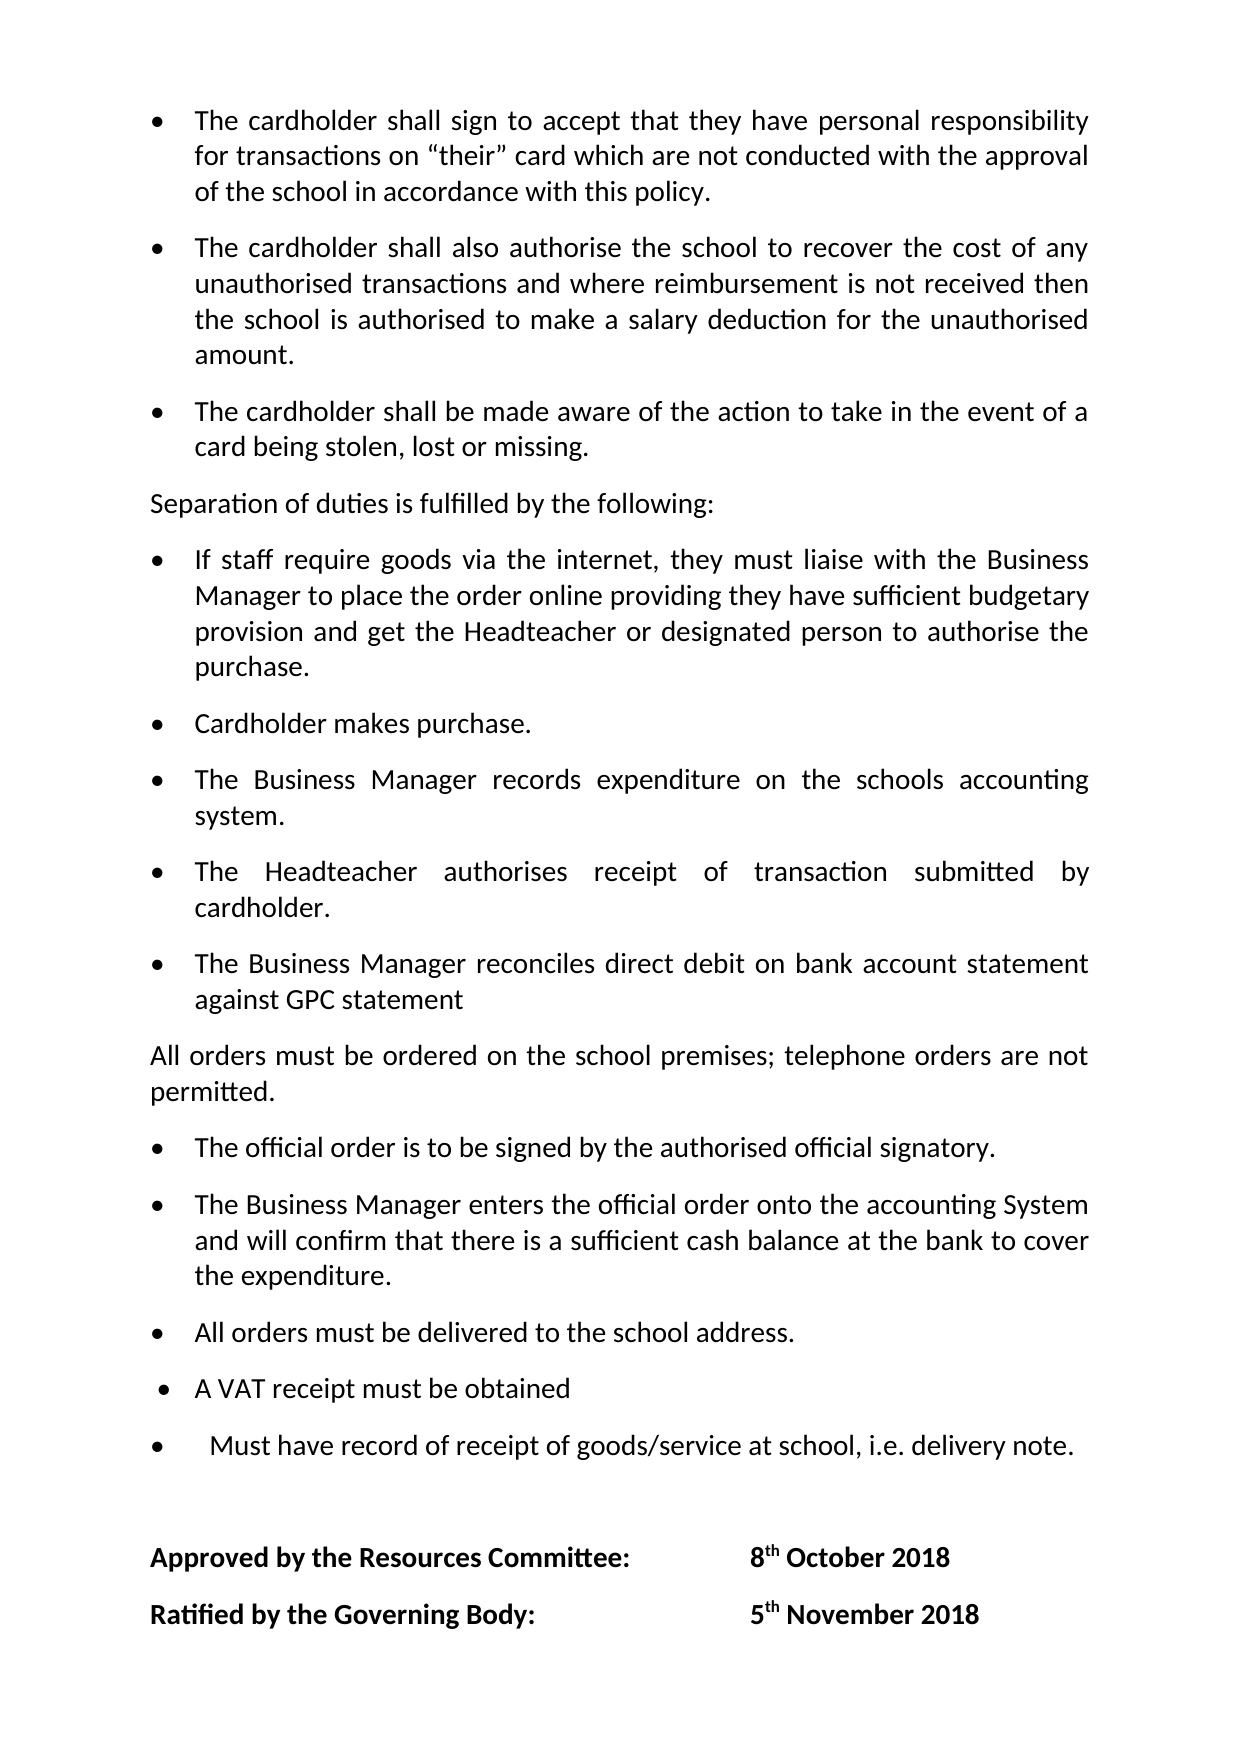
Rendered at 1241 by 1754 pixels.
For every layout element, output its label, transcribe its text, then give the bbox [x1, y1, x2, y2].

list All orders must be delivered to the school address. [150, 1314, 1090, 1349]
text All orders must be ordered on the school premises; telephone orders are not permitted. [150, 1037, 1090, 1109]
list The official order is to be signed by the authorised official signatory. [150, 1129, 1090, 1165]
text Separation of duties is fulfilled by the following: [150, 485, 1090, 521]
list If staff require goods via the internet, they must liaise with the Business Manager to place the order online providing they have sufficient budgetary provision and get the Headteacher or designated person to authorise the purchase. [150, 541, 1090, 684]
list The cardholder shall be made aware of the action to take in the event of a card being stolen, lost or missing. [150, 393, 1090, 464]
list The cardholder shall sign to accept that they have personal responsibility for transactions on “their” card which are not conducted with the approval of the school in accordance with this policy. [150, 102, 1090, 209]
list The cardholder shall also authorise the school to recover the cost of any unauthorised transactions and where reimbursement is not received then the school is authorised to make a salary deduction for the unauthorised amount. [150, 229, 1090, 372]
list Cardholder makes purchase. [150, 705, 1090, 740]
list The Business Manager reconciles direct debit on bank account statement against GPC statement [150, 945, 1090, 1017]
text • A VAT receipt must be obtained [150, 1370, 1090, 1406]
list Must have record of receipt of goods/service at school, i.e. delivery note. [150, 1427, 1090, 1462]
list The Business Manager records expenditure on the schools accounting system. [150, 761, 1090, 832]
list The Business Manager enters the official order onto the accounting System and will confirm that there is a sufficient cash balance at the bank to cover the expenditure. [150, 1186, 1090, 1293]
list The Headteacher authorises receipt of transaction submitted by cardholder. [150, 853, 1090, 924]
text Ratified by the Governing Body: 5th November 2018 [150, 1596, 1090, 1632]
text Approved by the Resources Committee: 8th October 2018 [150, 1539, 1090, 1575]
